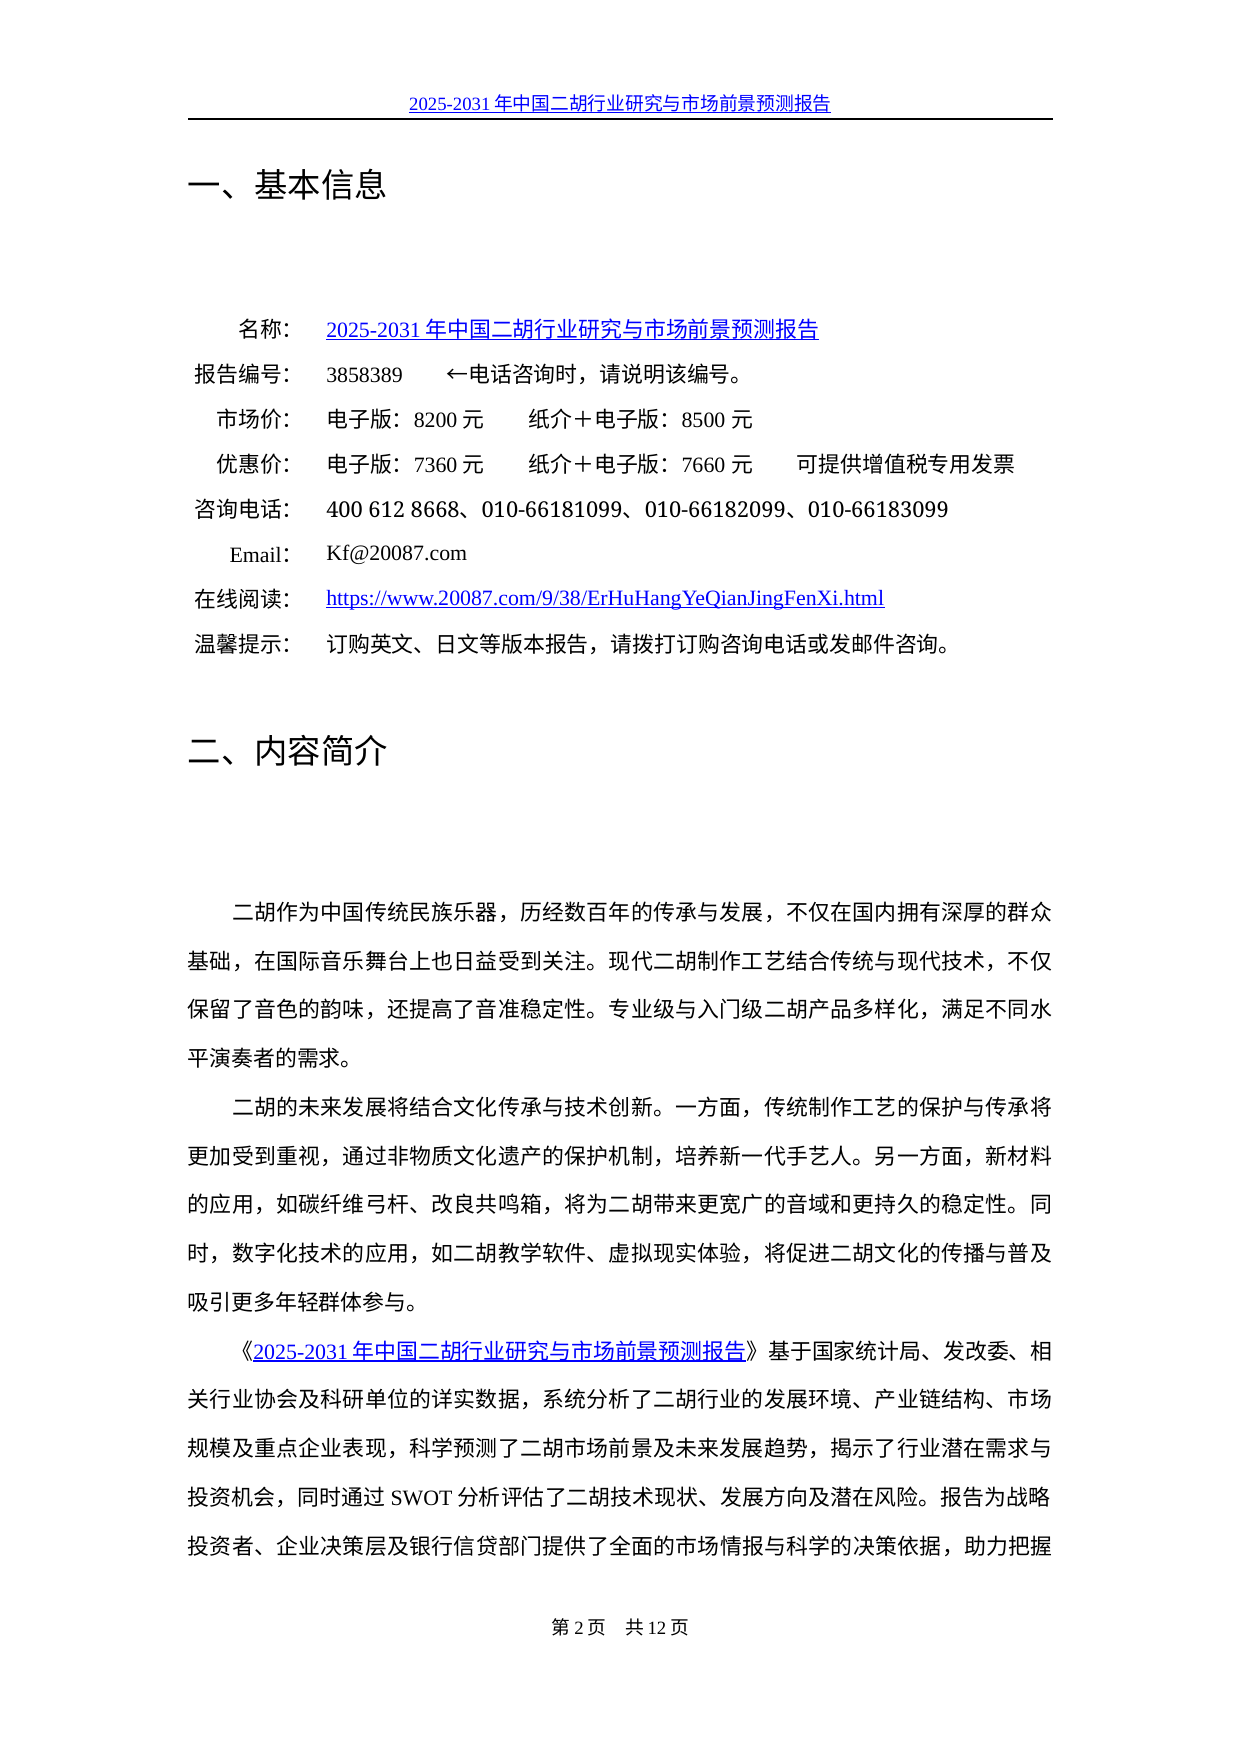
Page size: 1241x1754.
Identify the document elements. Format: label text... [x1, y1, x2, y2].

title 一、基本信息 [187, 150, 1053, 215]
table_cell 优惠价： [167, 447, 315, 492]
table_cell 400 612 8668、010-66181099、010-66182099、010-66183099 [315, 492, 1073, 537]
table_cell 报告编号： [167, 357, 315, 402]
table_cell 在线阅读： [167, 582, 315, 627]
table_cell 市场价： [167, 402, 315, 447]
table_cell 电子版：7360 元 纸介＋电子版：7660 元 可提供增值税专用发票 [315, 447, 1073, 492]
table_cell 3858389 ←电话咨询时，请说明该编号。 [315, 357, 1073, 402]
table_cell Email： [167, 537, 315, 582]
table_cell [315, 582, 1073, 627]
table_cell 电子版：8200 元 纸介＋电子版：8500 元 [315, 402, 1073, 447]
table_header 2025-2031年中国二胡行业研究与市场前景预测报告 [315, 312, 1073, 357]
table_cell 订购英文、日文等版本报告，请拨打订购咨询电话或发邮件咨询。 [315, 627, 1073, 672]
table_cell 温馨提示： [167, 627, 315, 672]
table_header 名称： [167, 312, 315, 357]
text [187, 894, 1053, 1561]
table_cell 咨询电话： [167, 492, 315, 537]
title 二、内容简介 [187, 717, 1053, 782]
table_cell Kf@20087.com [315, 537, 1073, 582]
